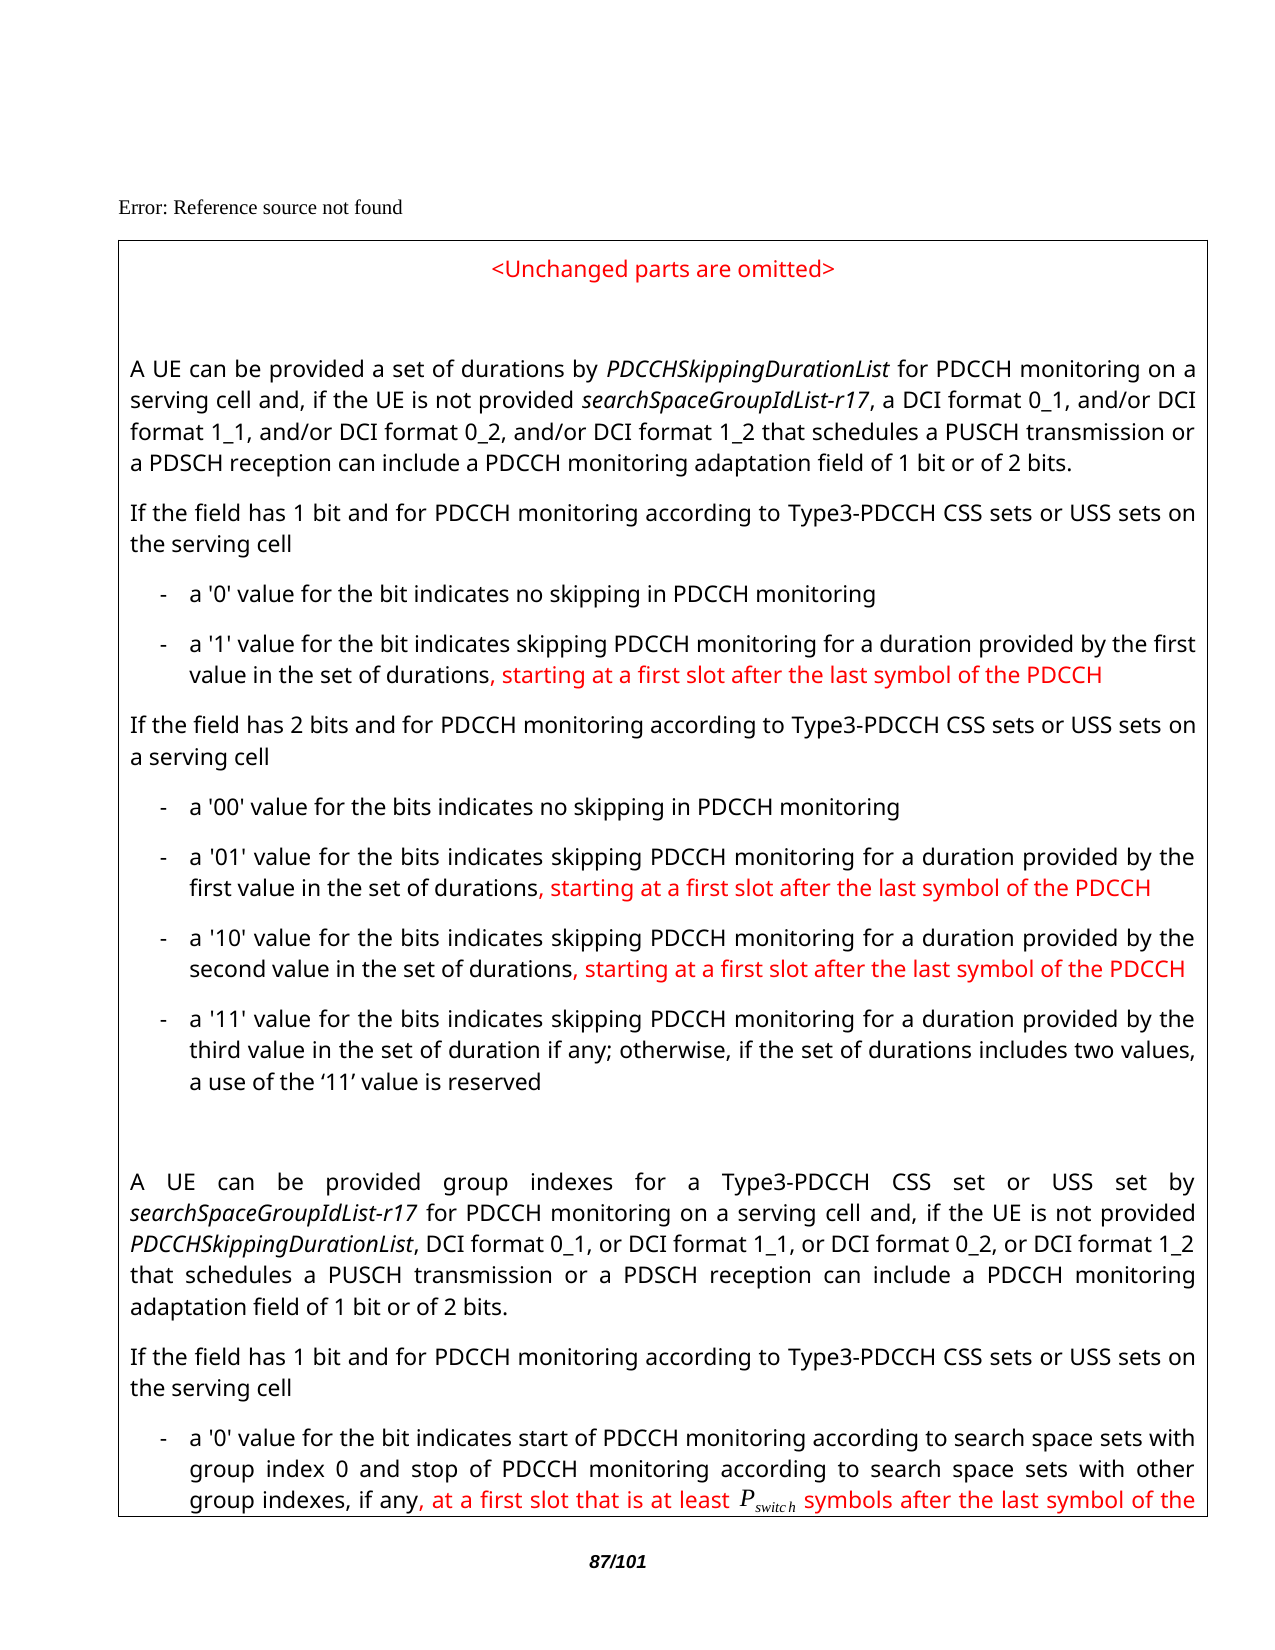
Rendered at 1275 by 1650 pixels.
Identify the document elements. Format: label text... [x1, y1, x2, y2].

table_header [119, 241, 1207, 1516]
